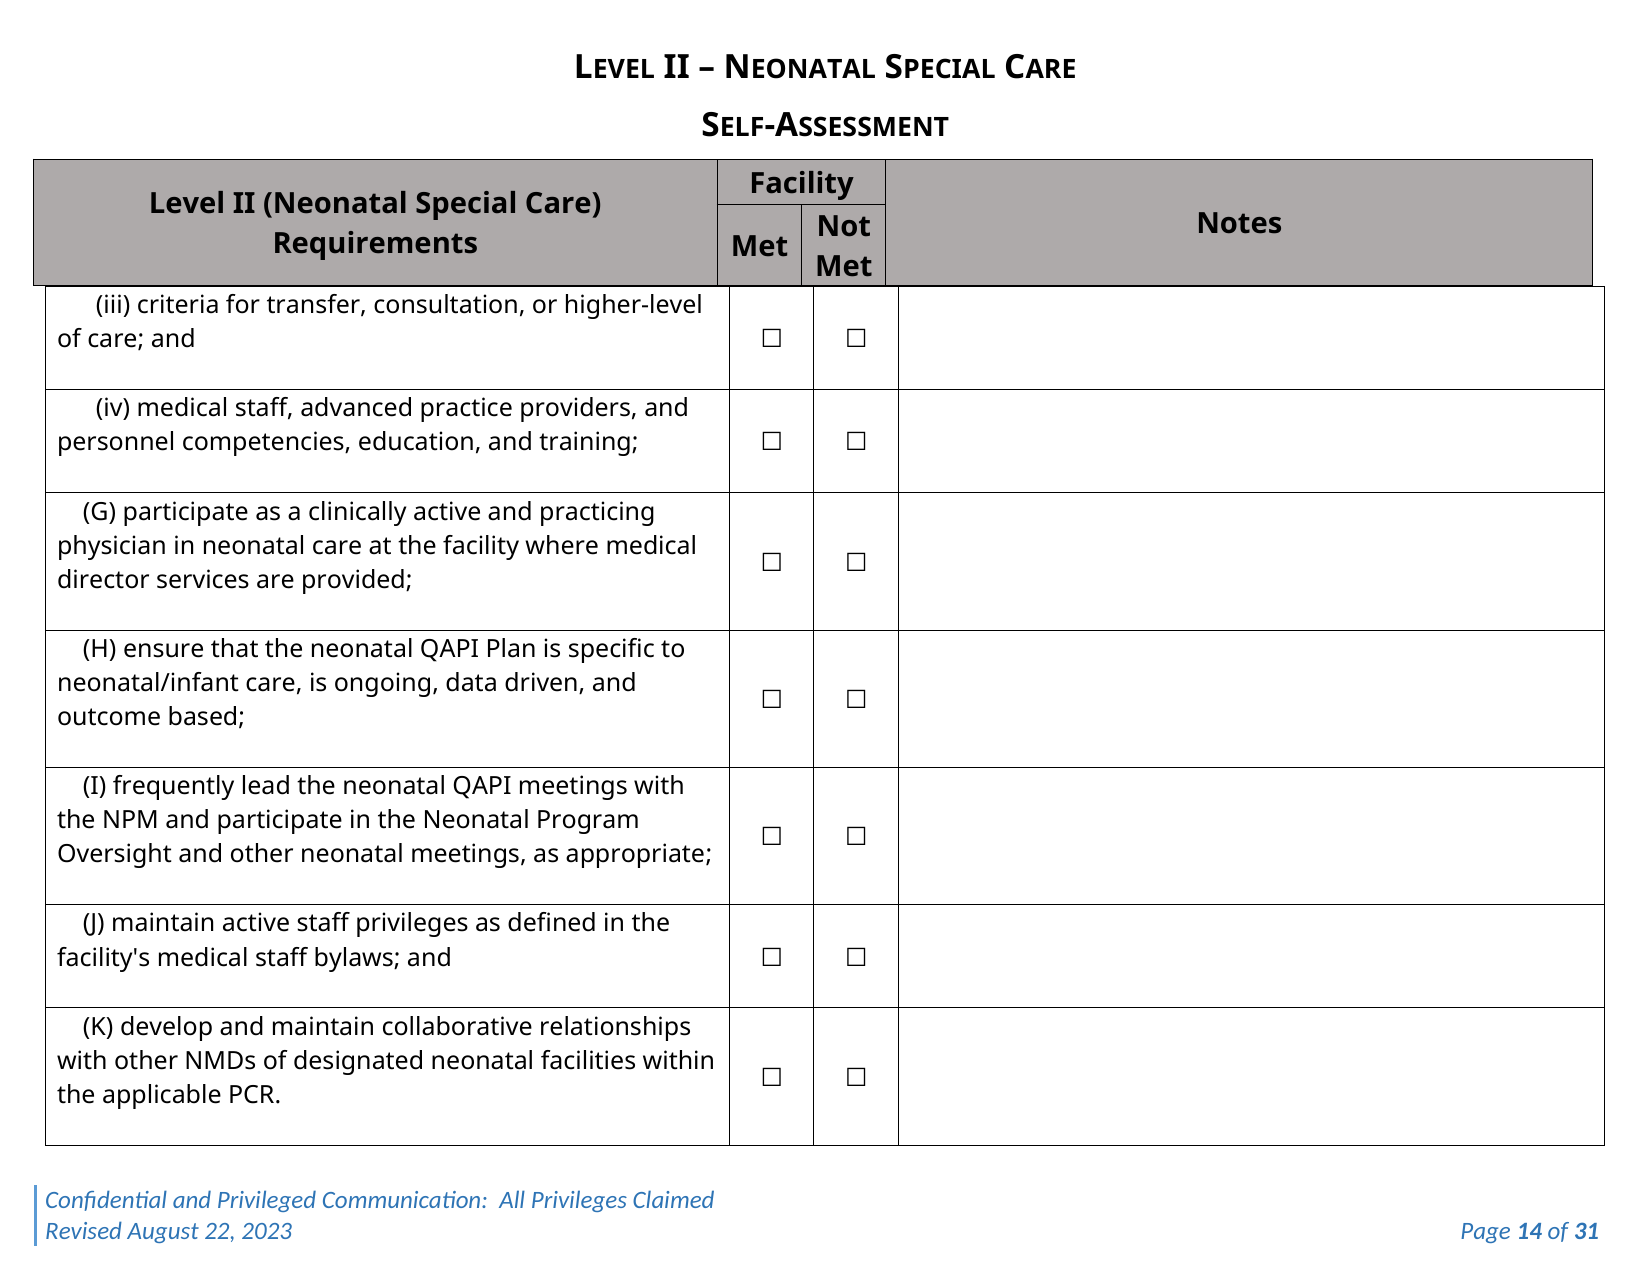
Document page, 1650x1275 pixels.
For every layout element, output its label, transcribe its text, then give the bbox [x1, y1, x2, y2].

table_cell (J) maintain active staff privileges as defined in the facility's medical staff bylaws; and [46, 905, 729, 1007]
table_cell [814, 493, 898, 629]
table_cell [899, 493, 1604, 629]
table_cell [730, 390, 813, 492]
table_cell [730, 1008, 813, 1144]
table_cell [899, 768, 1604, 904]
table_cell (H) ensure that the neonatal QAPI Plan is specific to neonatal/infant care, is ongoing, data driven, and outcome based; [46, 631, 729, 767]
table_cell [814, 631, 898, 767]
table_cell (I) frequently lead the neonatal QAPI meetings with the NPM and participate in the Neonatal Program Oversight and other neonatal meetings, as appropriate; [46, 768, 729, 904]
table_cell [899, 287, 1604, 389]
table_cell [814, 287, 898, 389]
table_cell [730, 631, 813, 767]
table_cell [899, 905, 1604, 1007]
table_cell [814, 1008, 898, 1144]
table_cell [814, 905, 898, 1007]
table_cell (iii) criteria for transfer, consultation, or higher-level of care; and [46, 287, 729, 389]
table_cell [730, 768, 813, 904]
table_cell [899, 1008, 1604, 1144]
table_cell (iv) medical staff, advanced practice providers, and personnel competencies, education, and training; [46, 390, 729, 492]
table_cell [899, 390, 1604, 492]
table_cell (K) develop and maintain collaborative relationships with other NMDs of designated neonatal facilities within the applicable PCR. [46, 1008, 729, 1144]
table_cell (G) participate as a clinically active and practicing physician in neonatal care at the facility where medical director services are provided; [46, 493, 729, 629]
table_cell [899, 631, 1604, 767]
table_cell [814, 768, 898, 904]
table_cell [730, 905, 813, 1007]
table_cell [814, 390, 898, 492]
table_cell [730, 287, 813, 389]
table_cell [730, 493, 813, 629]
